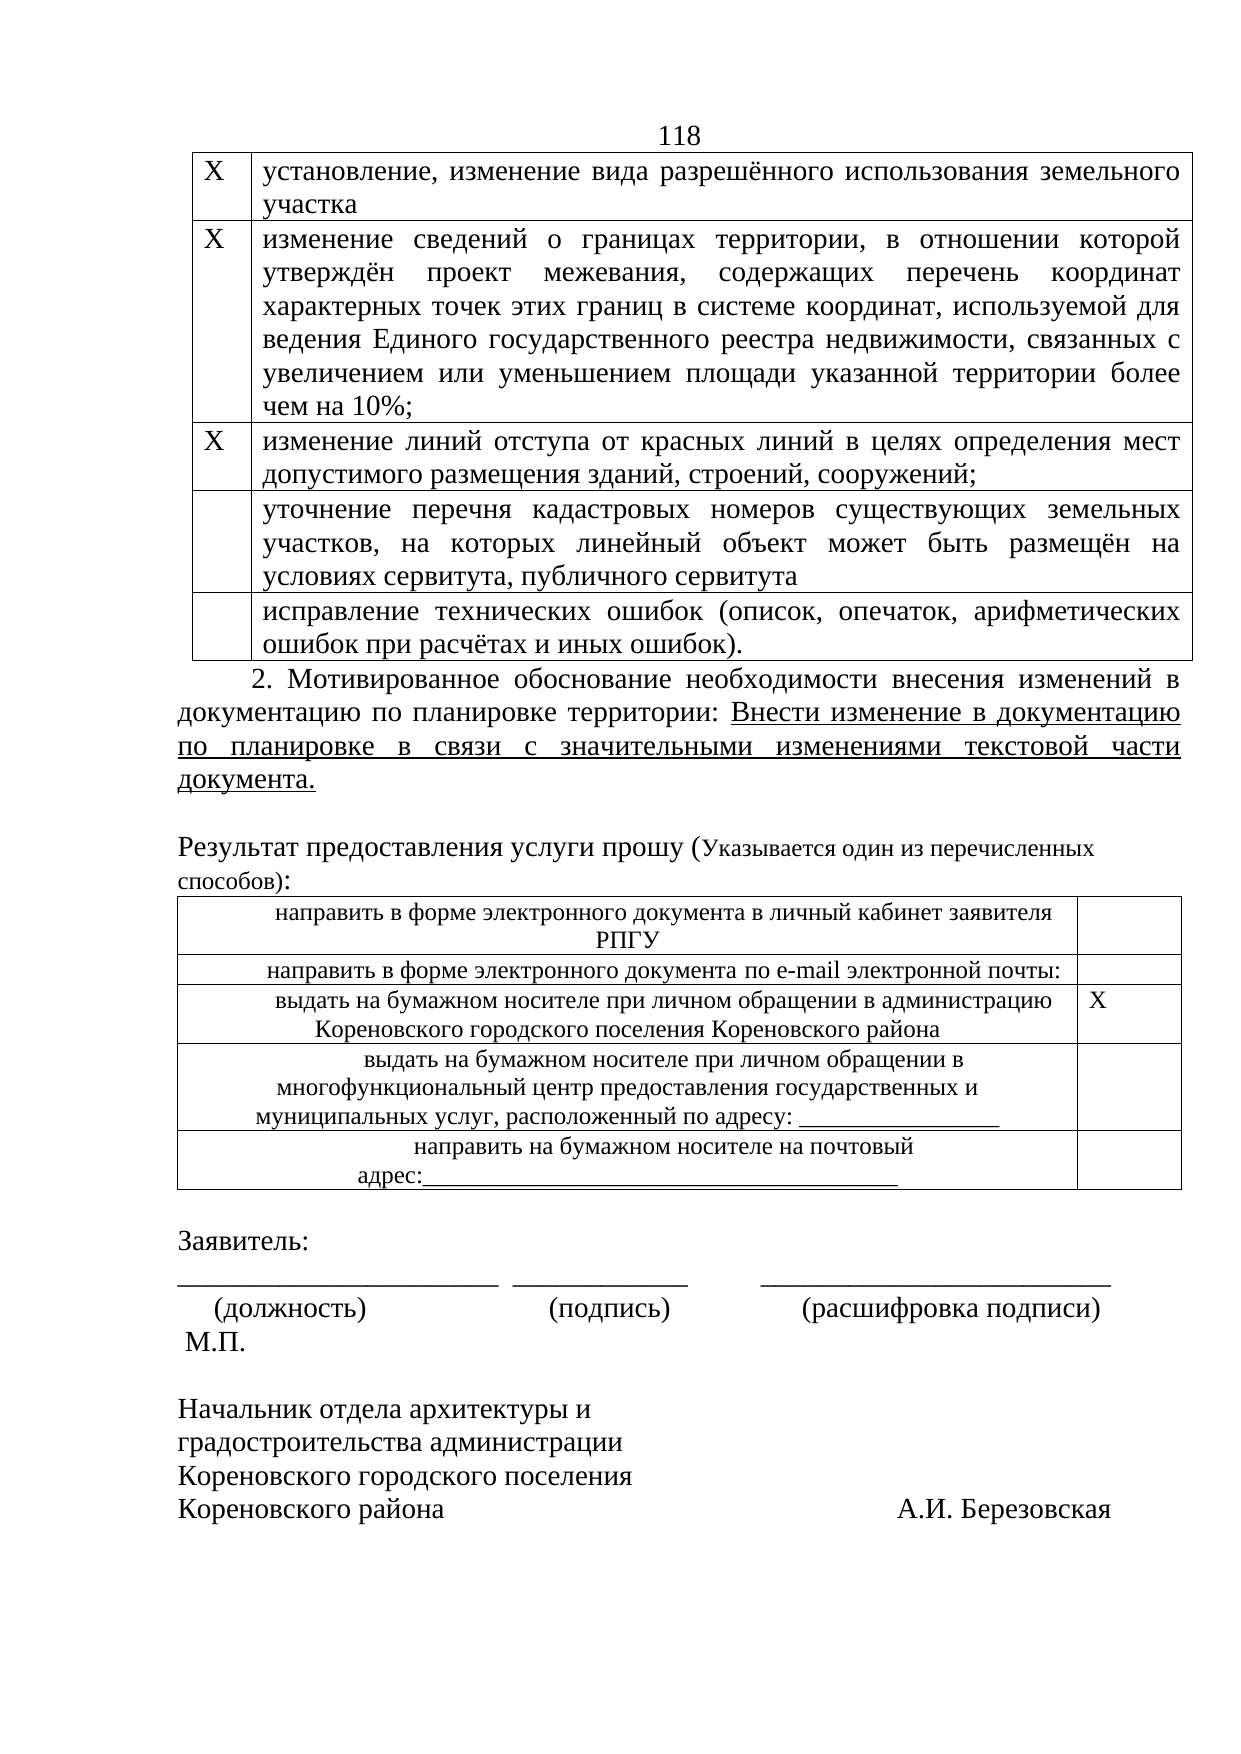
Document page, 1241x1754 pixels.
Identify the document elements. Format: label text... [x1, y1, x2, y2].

table_cell [193, 491, 251, 592]
table_cell Х [1078, 985, 1181, 1043]
text ______________________ ____________ ________________________ [177, 1257, 1117, 1290]
table_cell выдать на бумажном носителе при личном обращении в многофункциональный центр предоставления государственных и муниципальных услуг, расположенный по адресу: ________________ [178, 1044, 1077, 1130]
table_cell Х [193, 423, 251, 490]
table_cell выдать на бумажном носителе при личном обращении в администрацию Кореновского городского поселения Кореновского района [178, 985, 1077, 1043]
table_cell [1078, 1044, 1181, 1130]
table_cell направить на бумажном носителе на почтовый адрес:______________________________________ [178, 1131, 1077, 1188]
text (должность) (подпись) (расшифровка подписи) [177, 1290, 1117, 1324]
table_cell Х [193, 153, 251, 220]
text градостроительства администрации [177, 1424, 1117, 1458]
text 2. Мотивированное обоснование необходимости внесения изменений в документацию по планировке территории: Внести изменение в документацию по планировке в связи с значительными изменениями текстовой части документа. [177, 661, 1181, 757]
table_cell изменение сведений о границах территории, в отношении которой утверждён проект межевания, содержащих перечень координат характерных точек этих границ в системе координат, используемой для ведения Единого государственного реестра недвижимости, связанных с увеличением или уменьшением площади указанной территории более чем на 10%; [252, 221, 1192, 422]
table_cell установление, изменение вида разрешённого использования земельного участка [252, 153, 1192, 220]
table_cell направить в форме электронного документа по e-mail электронной почты: [178, 955, 1077, 984]
text Заявитель: [177, 1223, 1117, 1257]
table_cell [1078, 1131, 1181, 1188]
text 2. Мотивированное обоснование необходимости внесения изменений в документацию по планировке территории: Внести изменение в документацию по планировке в связи с значительными изменениями текстовой части документа. [177, 758, 1181, 795]
table_cell исправление технических ошибок (описок, опечаток, арифметических ошибок при расчётах и иных ошибок). [252, 593, 1192, 660]
table_cell [193, 593, 251, 660]
table_header [1078, 897, 1181, 954]
text Кореновского района А.И. Березовская [177, 1491, 1117, 1525]
text М.П. [177, 1324, 1117, 1357]
table_cell изменение линий отступа от красных линий в целях определения мест допустимого размещения зданий, строений, сооружений; [252, 423, 1192, 490]
text Результат предоставления услуги прошу (Указывается один из перечисленных способов): [177, 829, 1181, 896]
table_header направить в форме электронного документа в личный кабинет заявителя РПГУ [178, 897, 1077, 954]
table_cell уточнение перечня кадастровых номеров существующих земельных участков, на которых линейный объект может быть размещён на условиях сервитута, публичного сервитута [252, 491, 1192, 592]
table_cell [1078, 955, 1181, 984]
text Кореновского городского поселения [177, 1458, 1117, 1491]
text Начальник отдела архитектуры и [177, 1391, 1117, 1424]
table_cell Х [193, 221, 251, 422]
